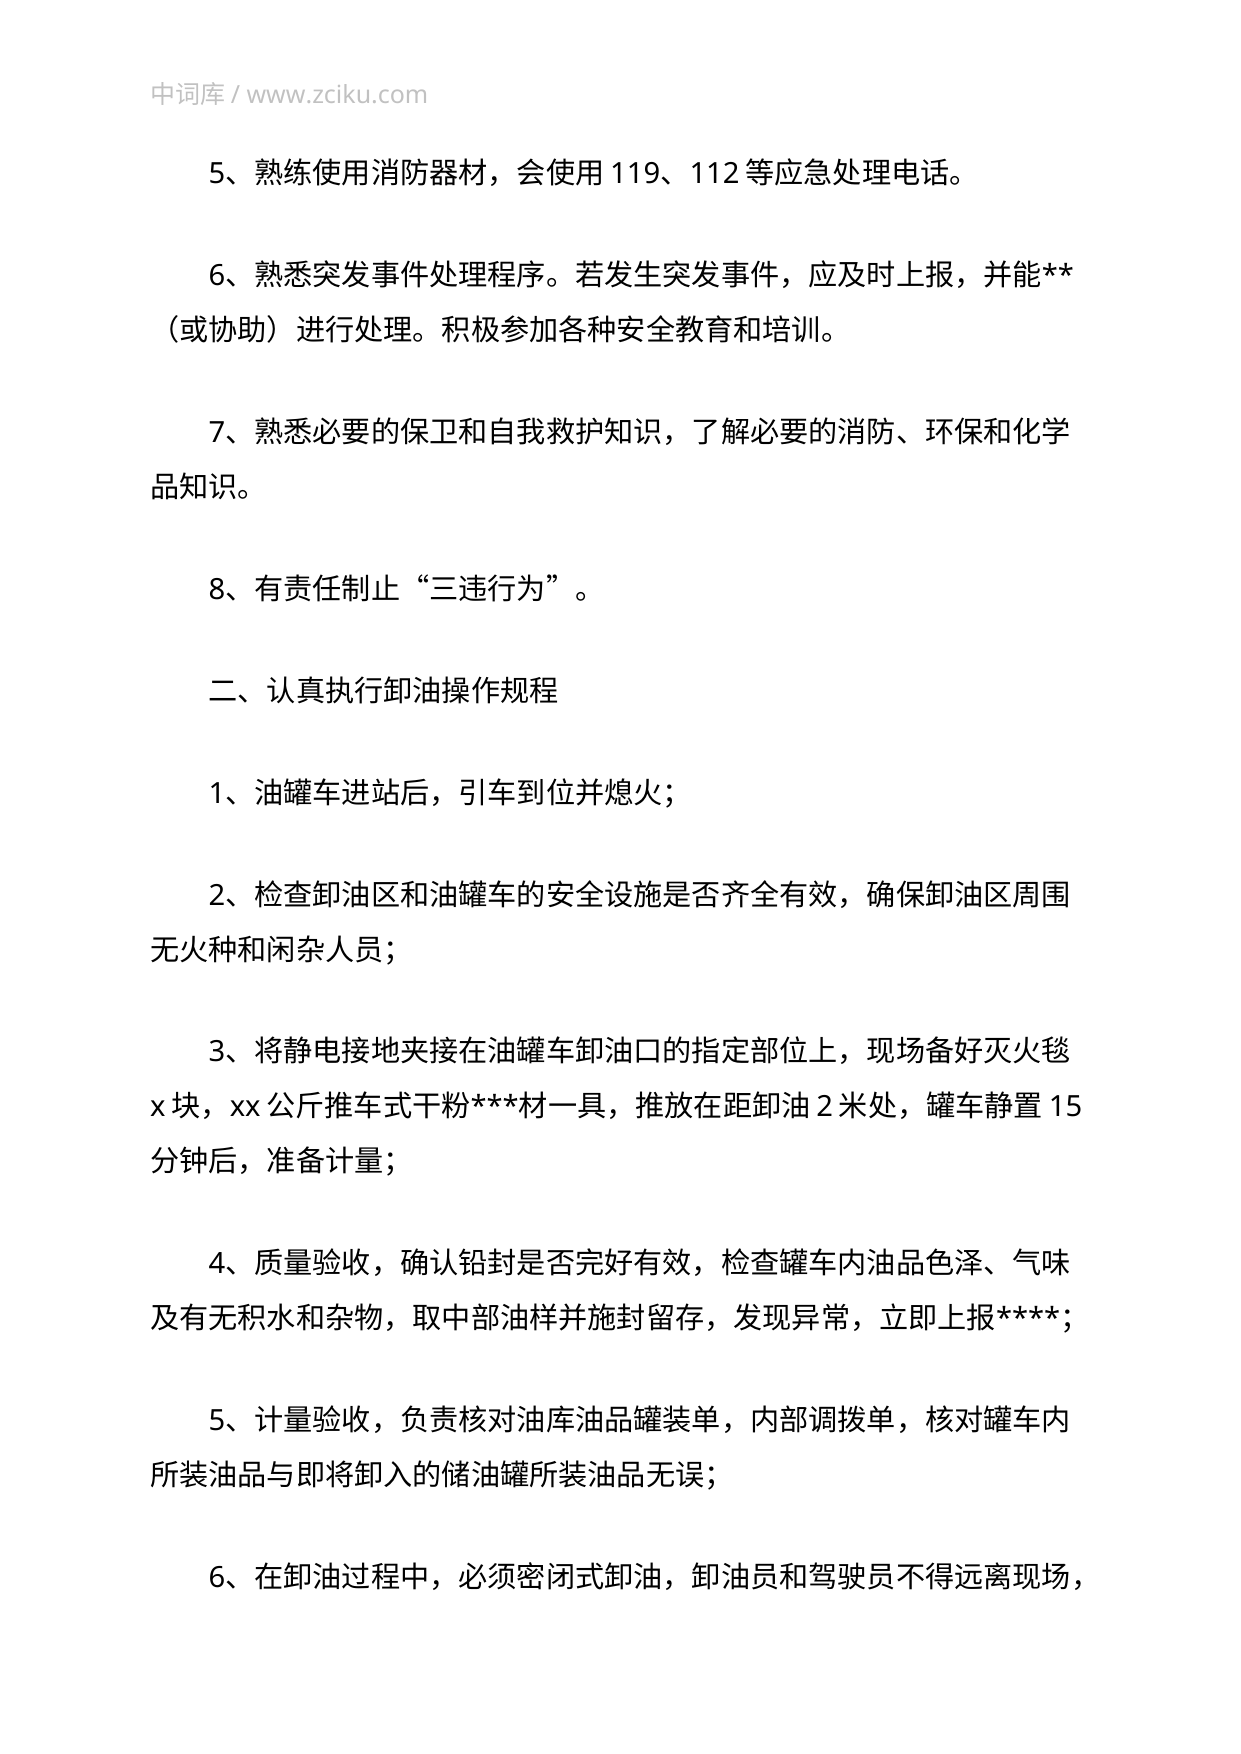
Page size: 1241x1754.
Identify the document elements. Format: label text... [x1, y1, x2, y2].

text 8、有责任制止“三违行为”。 [150, 566, 1090, 608]
text 7、熟悉必要的保卫和自我救护知识，了解必要的消防、环保和化学品知识。 [150, 409, 1090, 506]
text 5、计量验收，负责核对油库油品罐装单，内部调拨单，核对罐车内所装油品与即将卸入的储油罐所装油品无误； [150, 1397, 1090, 1494]
text 4、质量验收，确认铅封是否完好有效，检查罐车内油品色泽、气味及有无积水和杂物，取中部油样并施封留存，发现异常，立即上报****； [150, 1240, 1090, 1337]
text 6、熟悉突发事件处理程序。若发生突发事件，应及时上报，并能**（或协助）进行处理。积极参加各种安全教育和培训。 [150, 252, 1090, 349]
text 二、认真执行卸油操作规程 [150, 667, 1090, 710]
text 2、检查卸油区和油罐车的安全设施是否齐全有效，确保卸油区周围无火种和闲杂人员； [150, 871, 1090, 968]
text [150, 1553, 1090, 1596]
text 1、油罐车进站后，引车到位并熄火； [150, 769, 1090, 812]
text 3、将静电接地夹接在油罐车卸油口的指定部位上，现场备好灭火毯x块，xx公斤推车式干粉***材一具，推放在距卸油2米处，罐车静置15分钟后，准备计量； [150, 1028, 1090, 1180]
text 5、熟练使用消防器材，会使用119、112等应急处理电话。 [150, 150, 1090, 192]
